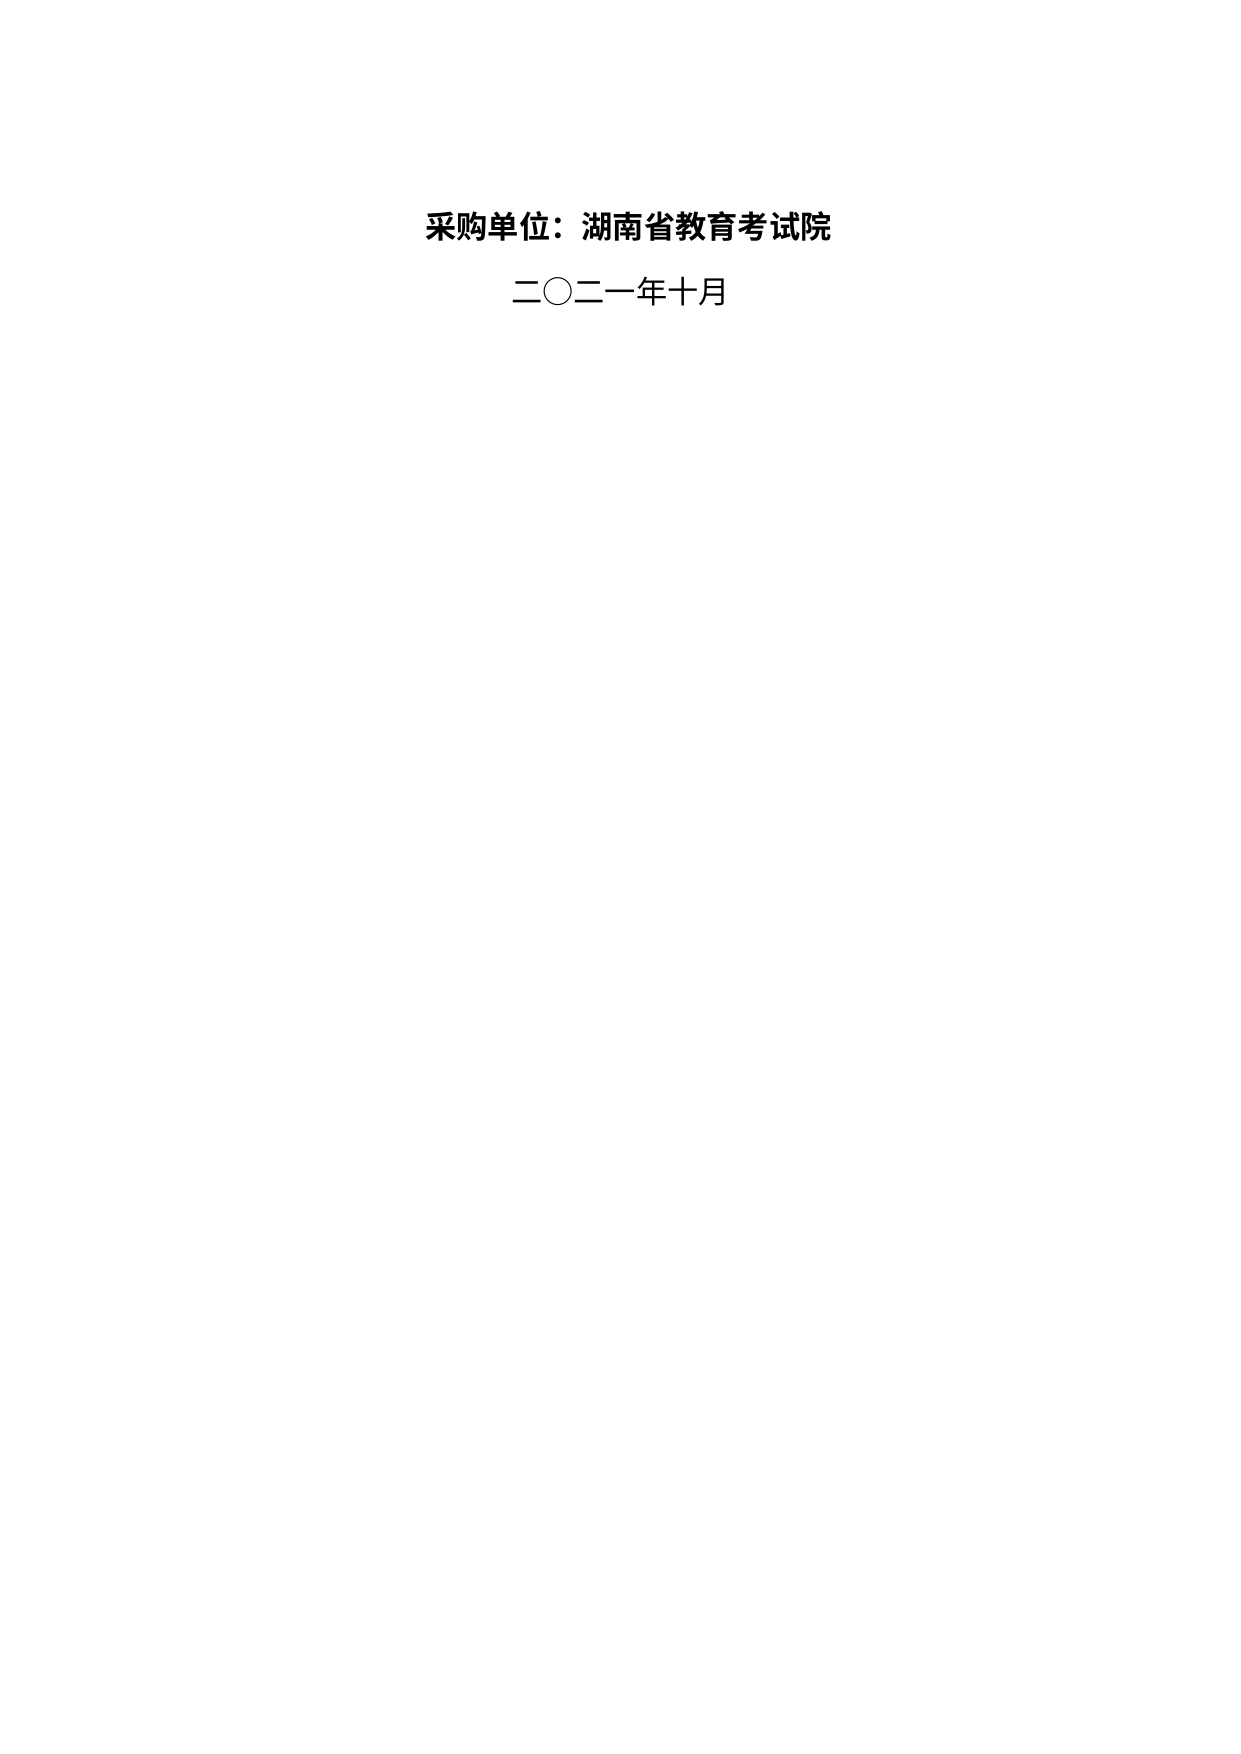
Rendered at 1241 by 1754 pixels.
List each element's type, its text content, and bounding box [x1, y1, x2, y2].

text 采购单位：湖南省教育考试院 [148, 193, 1092, 258]
text 二○二一年十月 [148, 258, 1092, 323]
